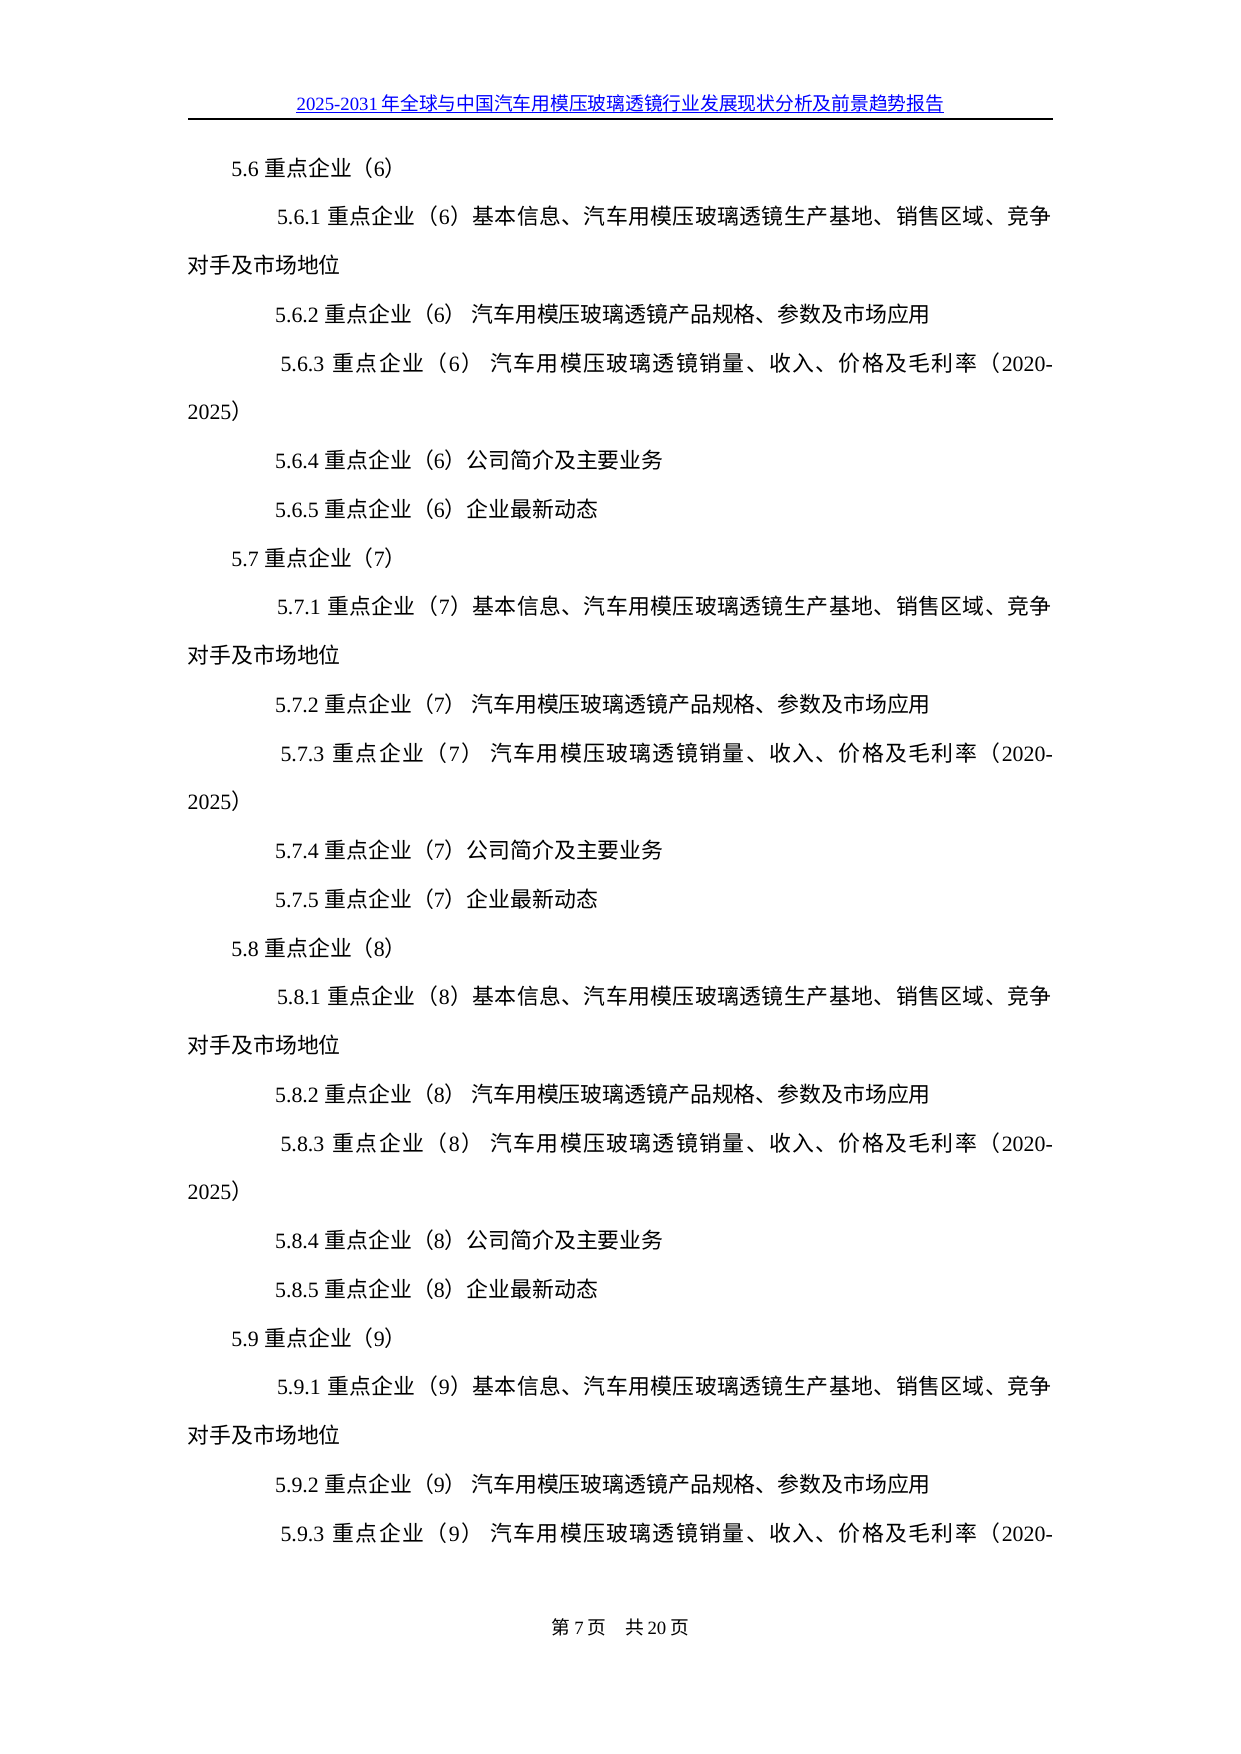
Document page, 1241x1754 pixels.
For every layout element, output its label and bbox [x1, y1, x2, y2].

text [187, 150, 1053, 1548]
